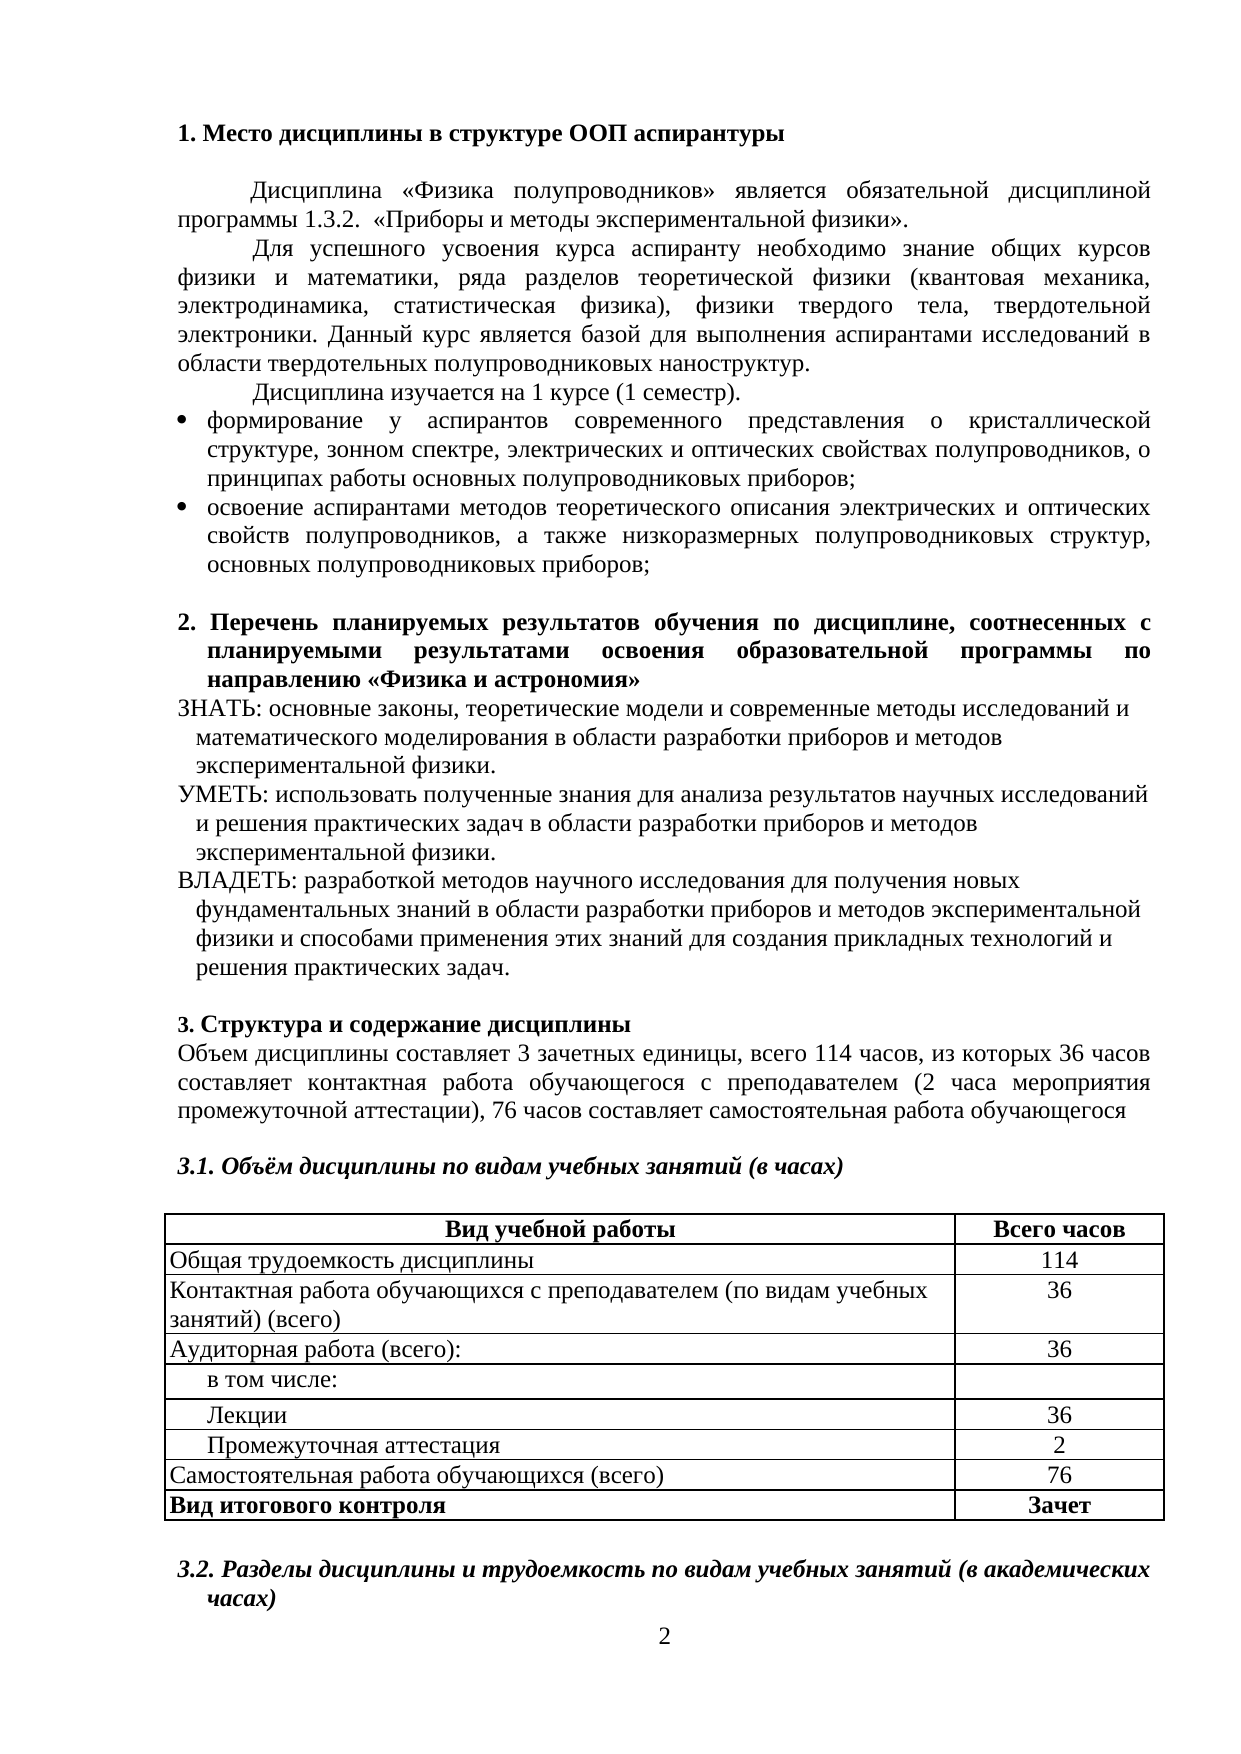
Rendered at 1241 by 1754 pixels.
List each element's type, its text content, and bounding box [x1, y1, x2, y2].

table_header Вид учебной работы [166, 1215, 954, 1243]
text 2. Перечень планируемых результатов обучения по дисциплине, соотнесенных с планируемыми результатами освоения образовательной программы по направлению «Физика и астрономия» [177, 607, 1152, 693]
table_cell 36 [956, 1334, 1163, 1363]
table_cell 2 [956, 1430, 1163, 1459]
table_cell 36 [956, 1400, 1163, 1428]
text Дисциплина изучается на 1 курсе (1 семестр). [177, 377, 1152, 406]
text 1. Место дисциплины в структуре ООП аспирантуры [177, 118, 1152, 147]
table_cell в том числе: [166, 1365, 954, 1398]
table_cell Вид итогового контроля [166, 1491, 954, 1519]
list формирование у аспирантов современного представления о кристаллической структуре, зонном спектре, электрических и оптических свойствах полупроводников, о принципах работы основных полупроводниковых приборов; [177, 406, 1152, 492]
text Дисциплина «Физика полупроводников» является обязательной дисциплиной программы 1.3.2. «Приборы и методы экспериментальной физики». [177, 176, 1152, 233]
table_cell [956, 1365, 1163, 1398]
text 3.2. Разделы дисциплины и трудоемкость по видам учебных занятий (в академических часах) [177, 1554, 1152, 1612]
table_cell 76 [956, 1460, 1163, 1489]
table_cell Лекции [166, 1400, 954, 1428]
table_cell Контактная работа обучающихся с преподавателем (по видам учебных занятий) (всего) [166, 1275, 954, 1333]
table_header Всего часов [956, 1215, 1163, 1243]
table_cell Общая трудоемкость дисциплины [166, 1245, 954, 1274]
text 3. Структура и содержание дисциплины [177, 1009, 1152, 1038]
table_cell Промежуточная аттестация [166, 1430, 954, 1459]
table_cell Зачет [956, 1491, 1163, 1519]
text 3.1. Объём дисциплины по видам учебных занятий (в часах) [177, 1151, 1152, 1179]
list освоение аспирантами методов теоретического описания электрических и оптических свойств полупроводников, а также низкоразмерных полупроводниковых структур, основных полупроводниковых приборов; [177, 492, 1152, 578]
table_cell 114 [956, 1245, 1163, 1274]
text ЗНАТЬ: основные законы, теоретические модели и современные методы исследований и математического моделирования в области разработки приборов и методов экспериментальной физики. [177, 693, 1152, 779]
table_cell Аудиторная работа (всего): [166, 1334, 954, 1363]
table_cell 36 [956, 1275, 1163, 1333]
text УМЕТЬ: использовать полученные знания для анализа результатов научных исследований и решения практических задач в области разработки приборов и методов экспериментальной физики. [177, 779, 1152, 866]
table_cell Самостоятельная работа обучающихся (всего) [166, 1460, 954, 1489]
text ВЛАДЕТЬ: разработкой методов научного исследования для получения новых фундаментальных знаний в области разработки приборов и методов экспериментальной физики и способами применения этих знаний для создания прикладных технологий и решения практических задач. [177, 866, 1152, 981]
text Для успешного усвоения курса аспиранту необходимо знание общих курсов физики и математики, ряда разделов теоретической физики (квантовая механика, электродинамика, статистическая физика), физики твердого тела, твердотельной электроники. Данный курс является базой для выполнения аспирантами исследований в области твердотельных полупроводниковых наноструктур. [177, 233, 1152, 377]
text Объем дисциплины составляет 3 зачетных единицы, всего 114 часов, из которых 36 часов составляет контактная работа обучающегося с преподавателем (2 часа мероприятия промежуточной аттестации), 76 часов составляет самостоятельная работа обучающегося [177, 1038, 1152, 1124]
